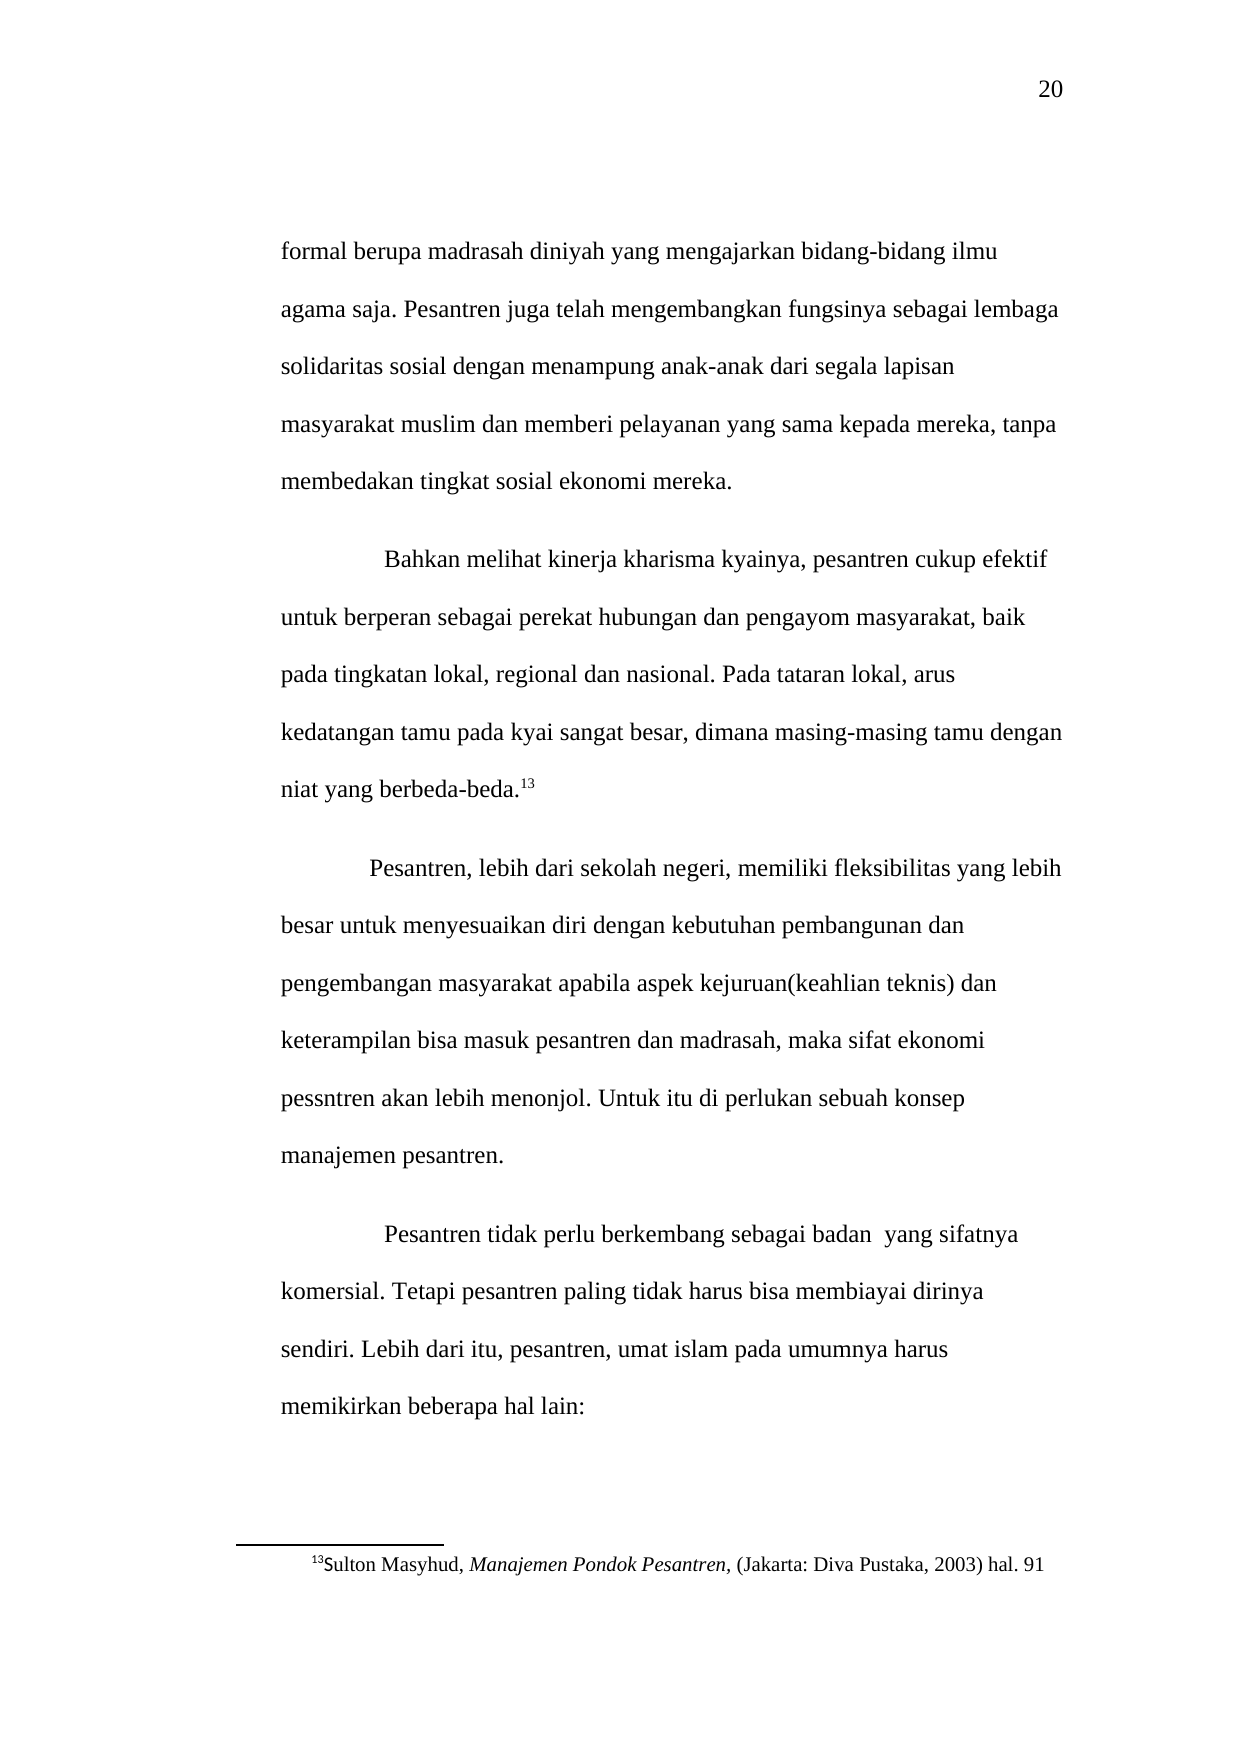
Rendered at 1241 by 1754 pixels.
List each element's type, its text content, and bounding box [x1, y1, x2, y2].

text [281, 236, 1063, 495]
text Pesantren tidak perlu berkembang sebagai badan yang sifatnya komersial. Tetapi pesantren paling tidak harus bisa membiayai dirinya sendiri. Lebih dari itu, pesantren, umat islam pada umumnya harus memikirkan beberapa hal lain: [281, 1219, 1063, 1420]
list Pesantren, lebih dari sekolah negeri, memiliki fleksibilitas yang lebih besar untuk menyesuaikan diri dengan kebutuhan pembangunan dan pengembangan masyarakat apabila aspek kejuruan(keahlian teknis) dan keterampilan bisa masuk pesantren dan madrasah, maka sifat ekonomi pessntren akan lebih menonjol. Untuk itu di perlukan sebuah konsep manajemen pesantren. [281, 853, 1063, 1169]
text Bahkan melihat kinerja kharisma kyainya, pesantren cukup efektif untuk berperan sebagai perekat hubungan dan pengayom masyarakat, baik pada tingkatan lokal, regional dan nasional. Pada tataran lokal, arus kedatangan tamu pada kyai sangat besar, dimana masing-masing tamu dengan niat yang berbeda-beda. [281, 544, 1063, 803]
